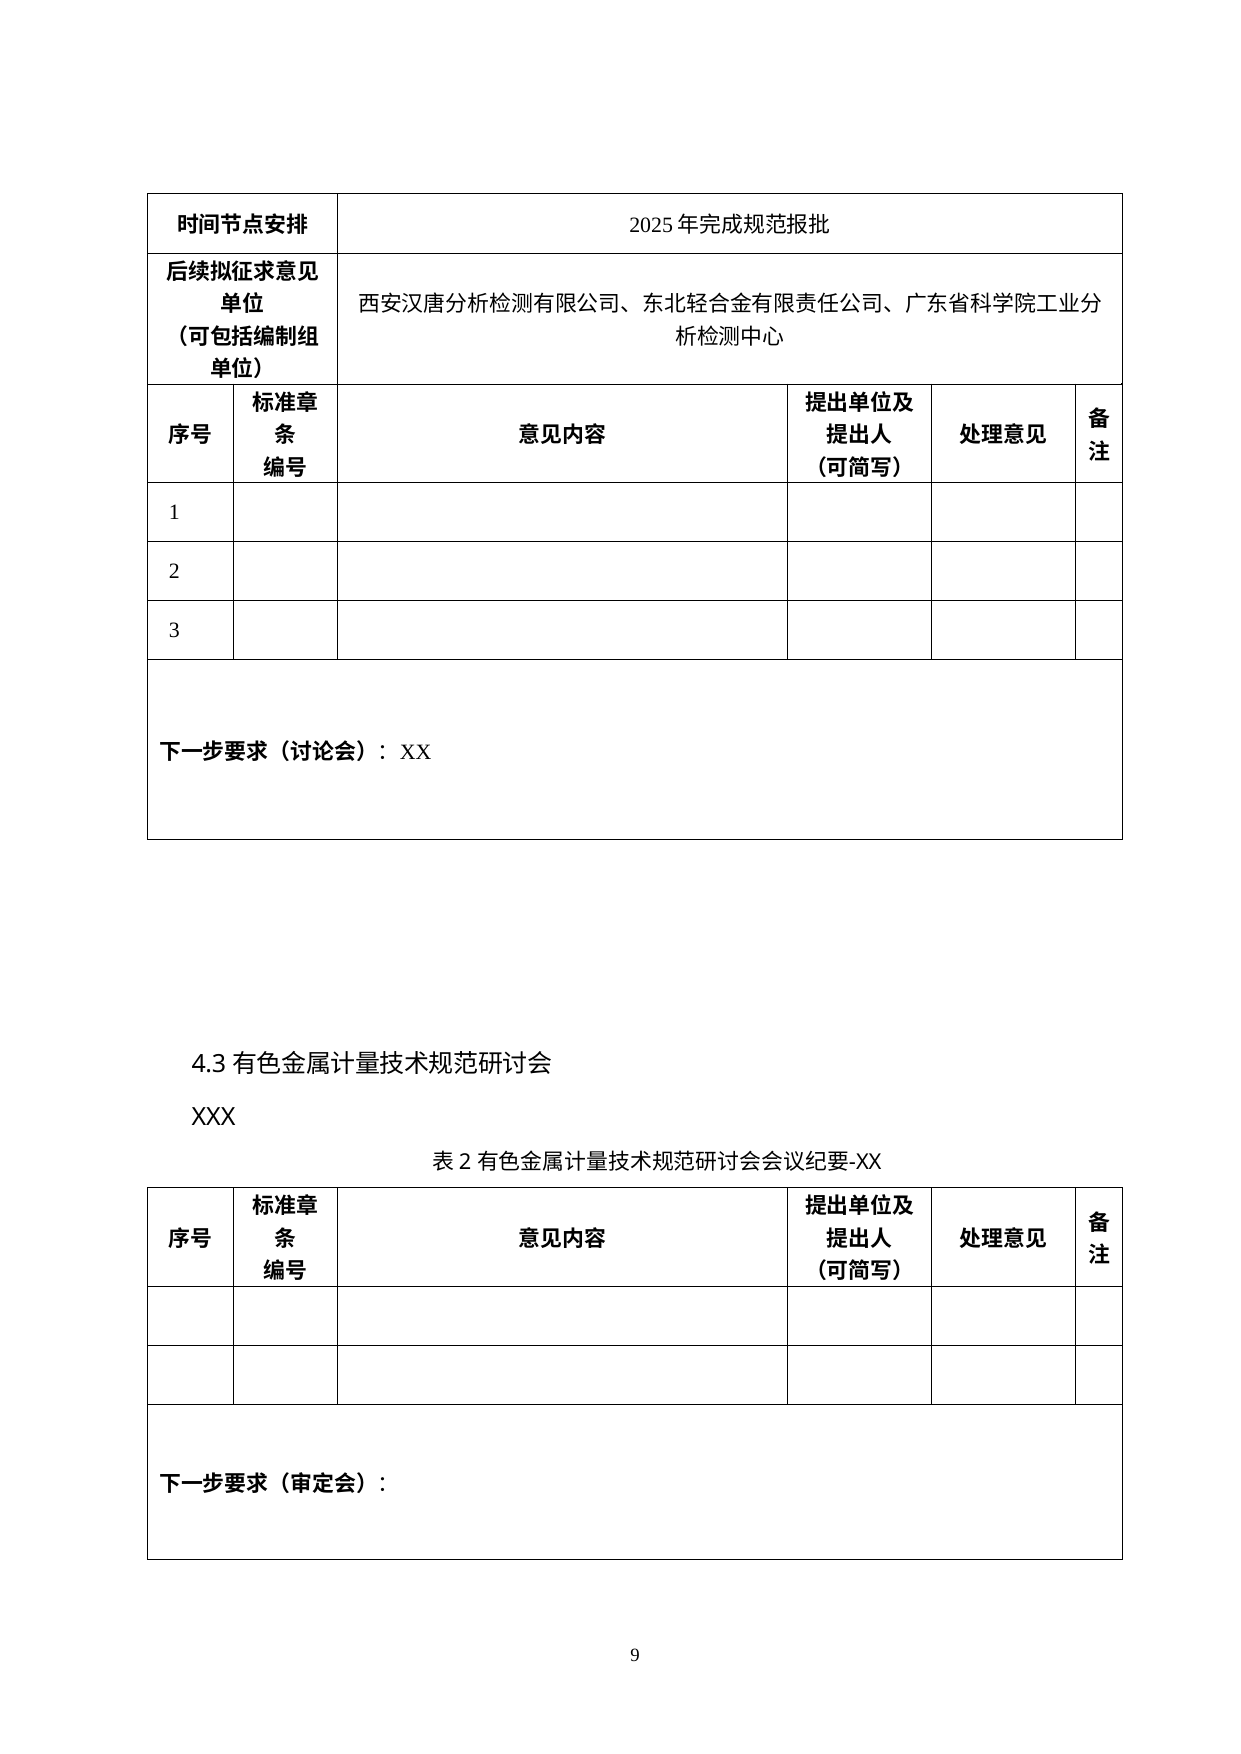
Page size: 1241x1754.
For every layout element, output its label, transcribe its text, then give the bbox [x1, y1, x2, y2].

table_cell [338, 542, 787, 600]
table_cell [1076, 601, 1122, 659]
table_cell [148, 1287, 233, 1345]
table_cell 提出单位及提出人 （可简写） [788, 385, 931, 482]
table_cell [788, 483, 931, 541]
table_cell 西安汉唐分析检测有限公司、东北轻合金有限责任公司、广东省科学院工业分析检测中心 [338, 254, 1122, 383]
table_cell [234, 1346, 337, 1404]
table_cell [788, 1346, 931, 1404]
table_cell 后续拟征求意见单位 （可包括编制组单位） [148, 254, 337, 383]
table_header 处理意见 [932, 1188, 1075, 1286]
table_cell 标准章条 编号 [234, 385, 337, 482]
table_cell 处理意见 [932, 385, 1075, 482]
table_cell [1076, 542, 1122, 600]
table_cell [148, 601, 233, 659]
table_cell [932, 1287, 1075, 1345]
table_cell [234, 542, 337, 600]
table_header 序号 [148, 1188, 233, 1286]
table_cell [148, 542, 233, 600]
table_cell [234, 601, 337, 659]
table_header 备注 [1076, 1188, 1122, 1286]
table_header 提出单位及提出人 （可简写） [788, 1188, 931, 1286]
table_cell [1076, 1287, 1122, 1345]
table_cell 序号 [148, 385, 233, 482]
table_cell [1076, 483, 1122, 541]
table_cell [788, 601, 931, 659]
table_header 意见内容 [338, 1188, 787, 1286]
table_cell [338, 483, 787, 541]
table_cell [338, 1346, 787, 1404]
table_cell [234, 483, 337, 541]
table_cell [932, 542, 1075, 600]
text 4.3 有色金属计量技术规范研讨会 [148, 1044, 1122, 1080]
table_cell [148, 1346, 233, 1404]
table_cell 下一步要求（讨论会）：XX [148, 660, 1122, 839]
table_cell 备注 [1076, 385, 1122, 482]
table_cell [788, 1287, 931, 1345]
table_cell [338, 601, 787, 659]
text 表2 有色金属计量技术规范研讨会会议纪要-XX [148, 1144, 1122, 1176]
table_cell 意见内容 [338, 385, 787, 482]
table_cell [932, 1346, 1075, 1404]
table_cell [148, 483, 233, 541]
table_cell [788, 542, 931, 600]
table_cell [932, 483, 1075, 541]
table_cell 时间节点安排 [148, 194, 337, 252]
table_cell 下一步要求（审定会）： [148, 1405, 1122, 1559]
table_cell [338, 1287, 787, 1345]
text XXX [148, 1098, 1122, 1132]
table_cell 2025年完成规范报批 [338, 194, 1122, 252]
table_cell [234, 1287, 337, 1345]
table_header 标准章条 编号 [234, 1188, 337, 1286]
table_cell [1076, 1346, 1122, 1404]
table_cell [932, 601, 1075, 659]
